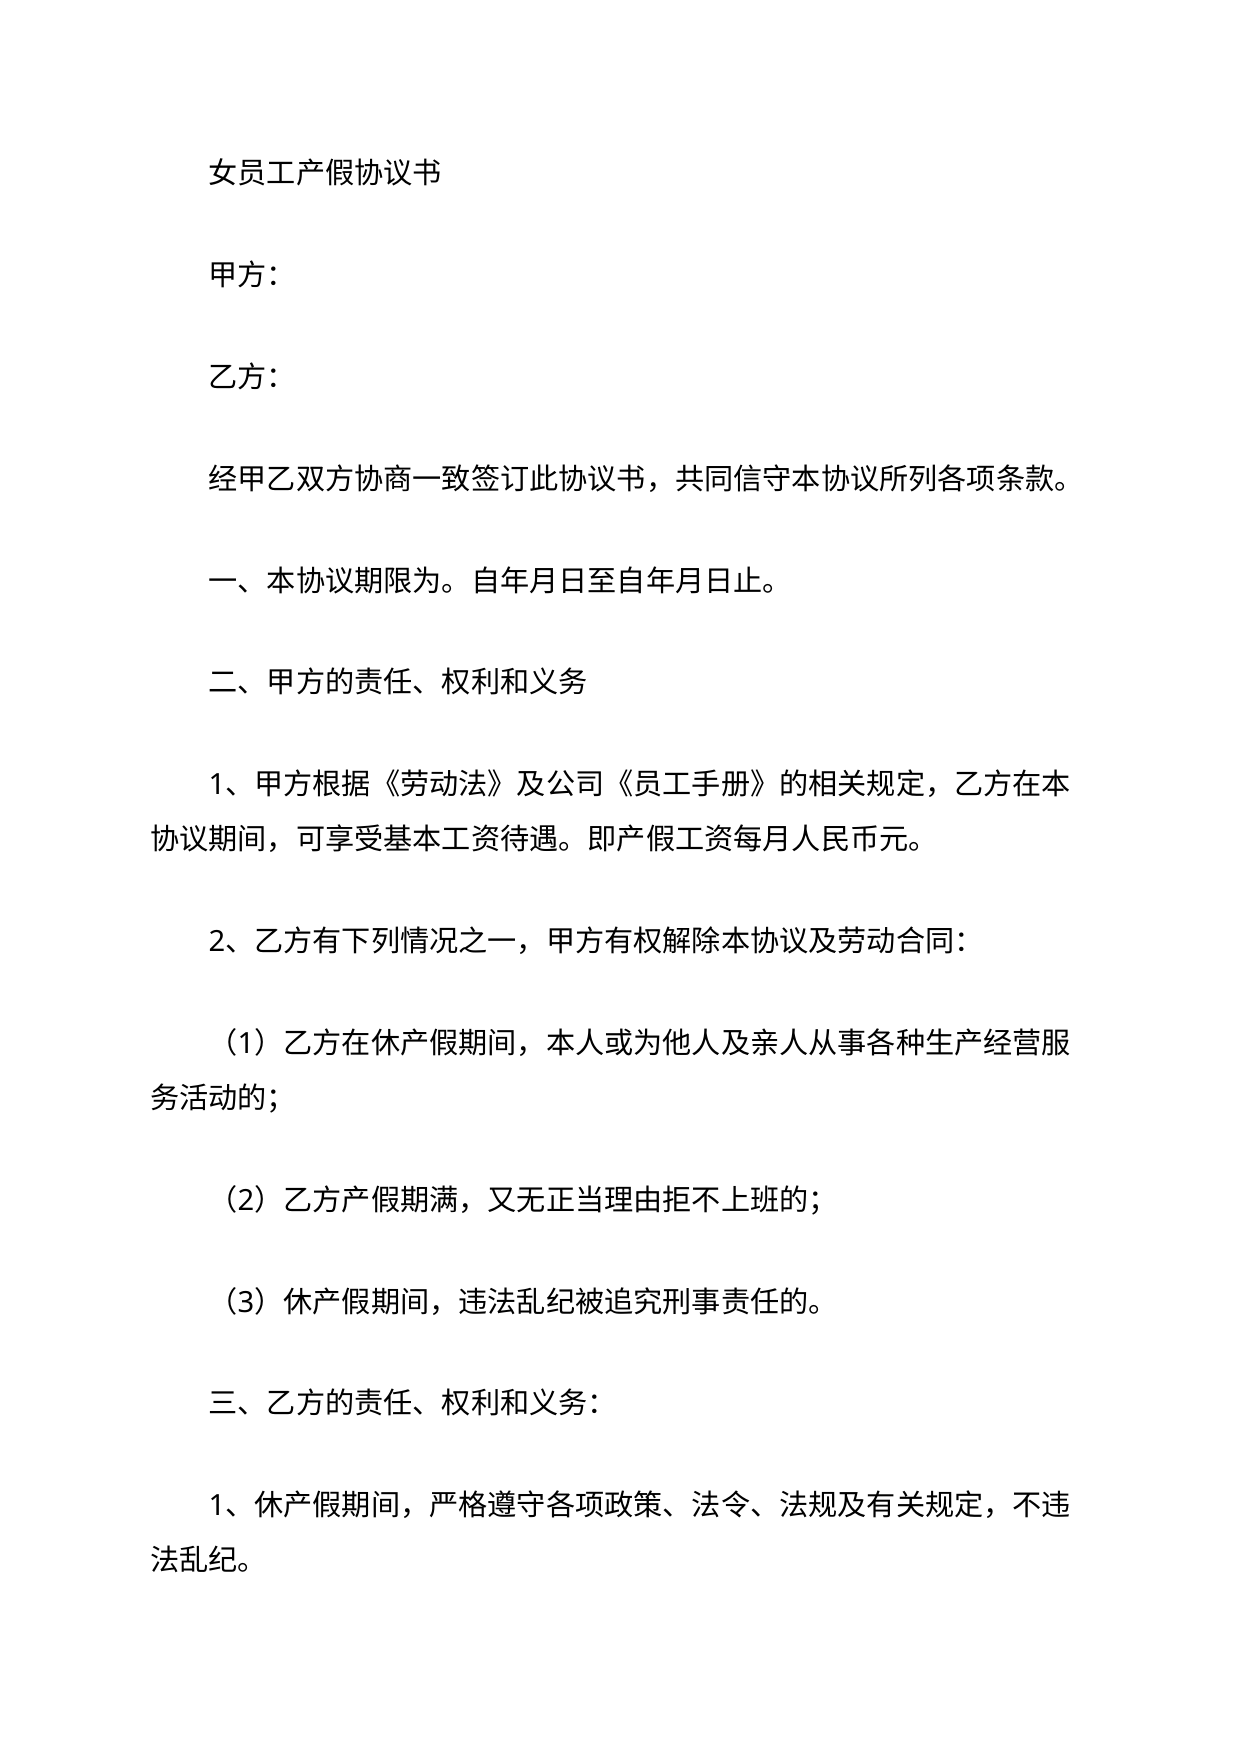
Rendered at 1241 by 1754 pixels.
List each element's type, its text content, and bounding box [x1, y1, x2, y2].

text （1）乙方在休产假期间，本人或为他人及亲人从事各种生产经营服务活动的； [150, 1019, 1090, 1117]
text 乙方： [150, 353, 1090, 396]
text （3）休产假期间，违法乱纪被追究刑事责任的。 [150, 1278, 1090, 1321]
text 2、乙方有下列情况之一，甲方有权解除本协议及劳动合同： [150, 917, 1090, 960]
text 甲方： [150, 252, 1090, 294]
text 三、乙方的责任、权利和义务： [150, 1380, 1090, 1422]
text （2）乙方产假期满，又无正当理由拒不上班的； [150, 1176, 1090, 1218]
text 二、甲方的责任、权利和义务 [150, 659, 1090, 701]
text 女员工产假协议书 [150, 150, 1090, 192]
text 1、休产假期间，严格遵守各项政策、法令、法规及有关规定，不违法乱纪。 [150, 1482, 1090, 1579]
text 1、甲方根据《劳动法》及公司《员工手册》的相关规定，乙方在本协议期间，可享受基本工资待遇。即产假工资每月人民币元。 [150, 761, 1090, 858]
text 经甲乙双方协商一致签订此协议书，共同信守本协议所列各项条款。 [150, 455, 1090, 498]
text 一、本协议期限为。自年月日至自年月日止。 [150, 557, 1090, 599]
